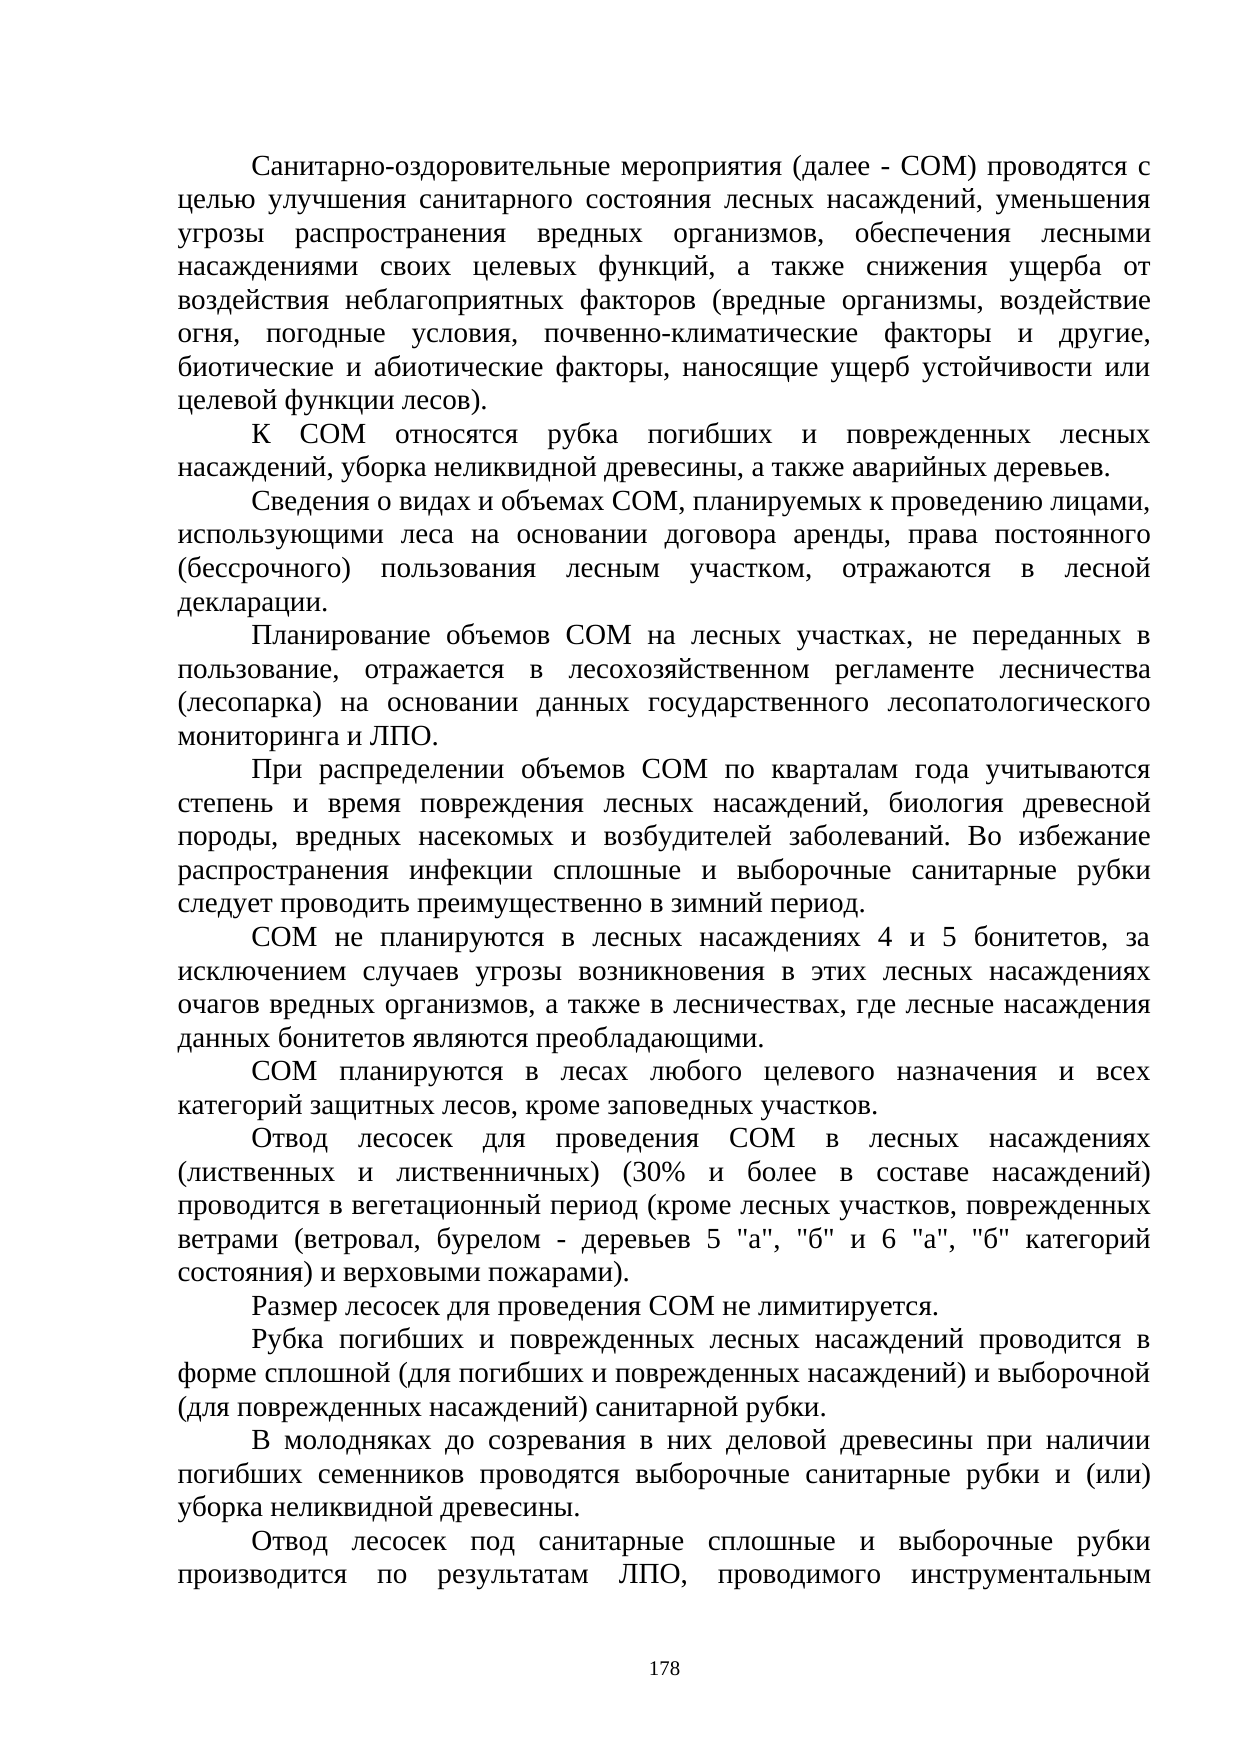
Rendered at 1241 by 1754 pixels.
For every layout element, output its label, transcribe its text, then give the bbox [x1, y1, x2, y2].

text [177, 1523, 1152, 1590]
text При распределении объемов СОМ по кварталам года учитываются степень и время повреждения лесных насаждений, биология древесной породы, вредных насекомых и возбудителей заболеваний. Во избежание распространения инфекции сплошные и выборочные санитарные рубки следует проводить преимущественно в зимний период. [177, 751, 1152, 919]
text СОМ не планируются в лесных насаждениях 4 и 5 бонитетов, за исключением случаев угрозы возникновения в этих лесных насаждениях очагов вредных организмов, а также в лесничествах, где лесные насаждения данных бонитетов являются преобладающими. [177, 919, 1152, 1053]
text Отвод лесосек для проведения СОМ в лесных насаждениях (лиственных и лиственничных) (30% и более в составе насаждений) проводится в вегетационный период (кроме лесных участков, поврежденных ветрами (ветровал, бурелом - деревьев 5 "а", "б" и 6 "а", "б" категорий состояния) и верховыми пожарами). [177, 1120, 1152, 1288]
text Сведения о видах и объемах СОМ, планируемых к проведению лицами, использующими леса на основании договора аренды, права постоянного (бессрочного) пользования лесным участком, отражаются в лесной декларации. [177, 483, 1152, 617]
text К СОМ относятся рубка погибших и поврежденных лесных насаждений, уборка неликвидной древесины, а также аварийных деревьев. [177, 416, 1152, 483]
text В молодняках до созревания в них деловой древесины при наличии погибших семенников проводятся выборочные санитарные рубки и (или) уборка неликвидной древесины. [177, 1422, 1152, 1523]
text Размер лесосек для проведения СОМ не лимитируется. [177, 1288, 1152, 1322]
text Санитарно-оздоровительные мероприятия (далее - СОМ) проводятся с целью улучшения санитарного состояния лесных насаждений, уменьшения угрозы распространения вредных организмов, обеспечения лесными насаждениями своих целевых функций, а также снижения ущерба от воздействия неблагоприятных факторов (вредные организмы, воздействие огня, погодные условия, почвенно-климатические факторы и другие, биотические и абиотические факторы, наносящие ущерб устойчивости или целевой функции лесов). [177, 148, 1152, 416]
text СОМ планируются в лесах любого целевого назначения и всех категорий защитных лесов, кроме заповедных участков. [177, 1053, 1152, 1120]
text Рубка погибших и поврежденных лесных насаждений проводится в форме сплошной (для погибших и поврежденных насаждений) и выборочной (для поврежденных насаждений) санитарной рубки. [177, 1322, 1152, 1422]
text Планирование объемов СОМ на лесных участках, не переданных в пользование, отражается в лесохозяйственном регламенте лесничества (лесопарка) на основании данных государственного лесопатологического мониторинга и ЛПО. [177, 617, 1152, 751]
